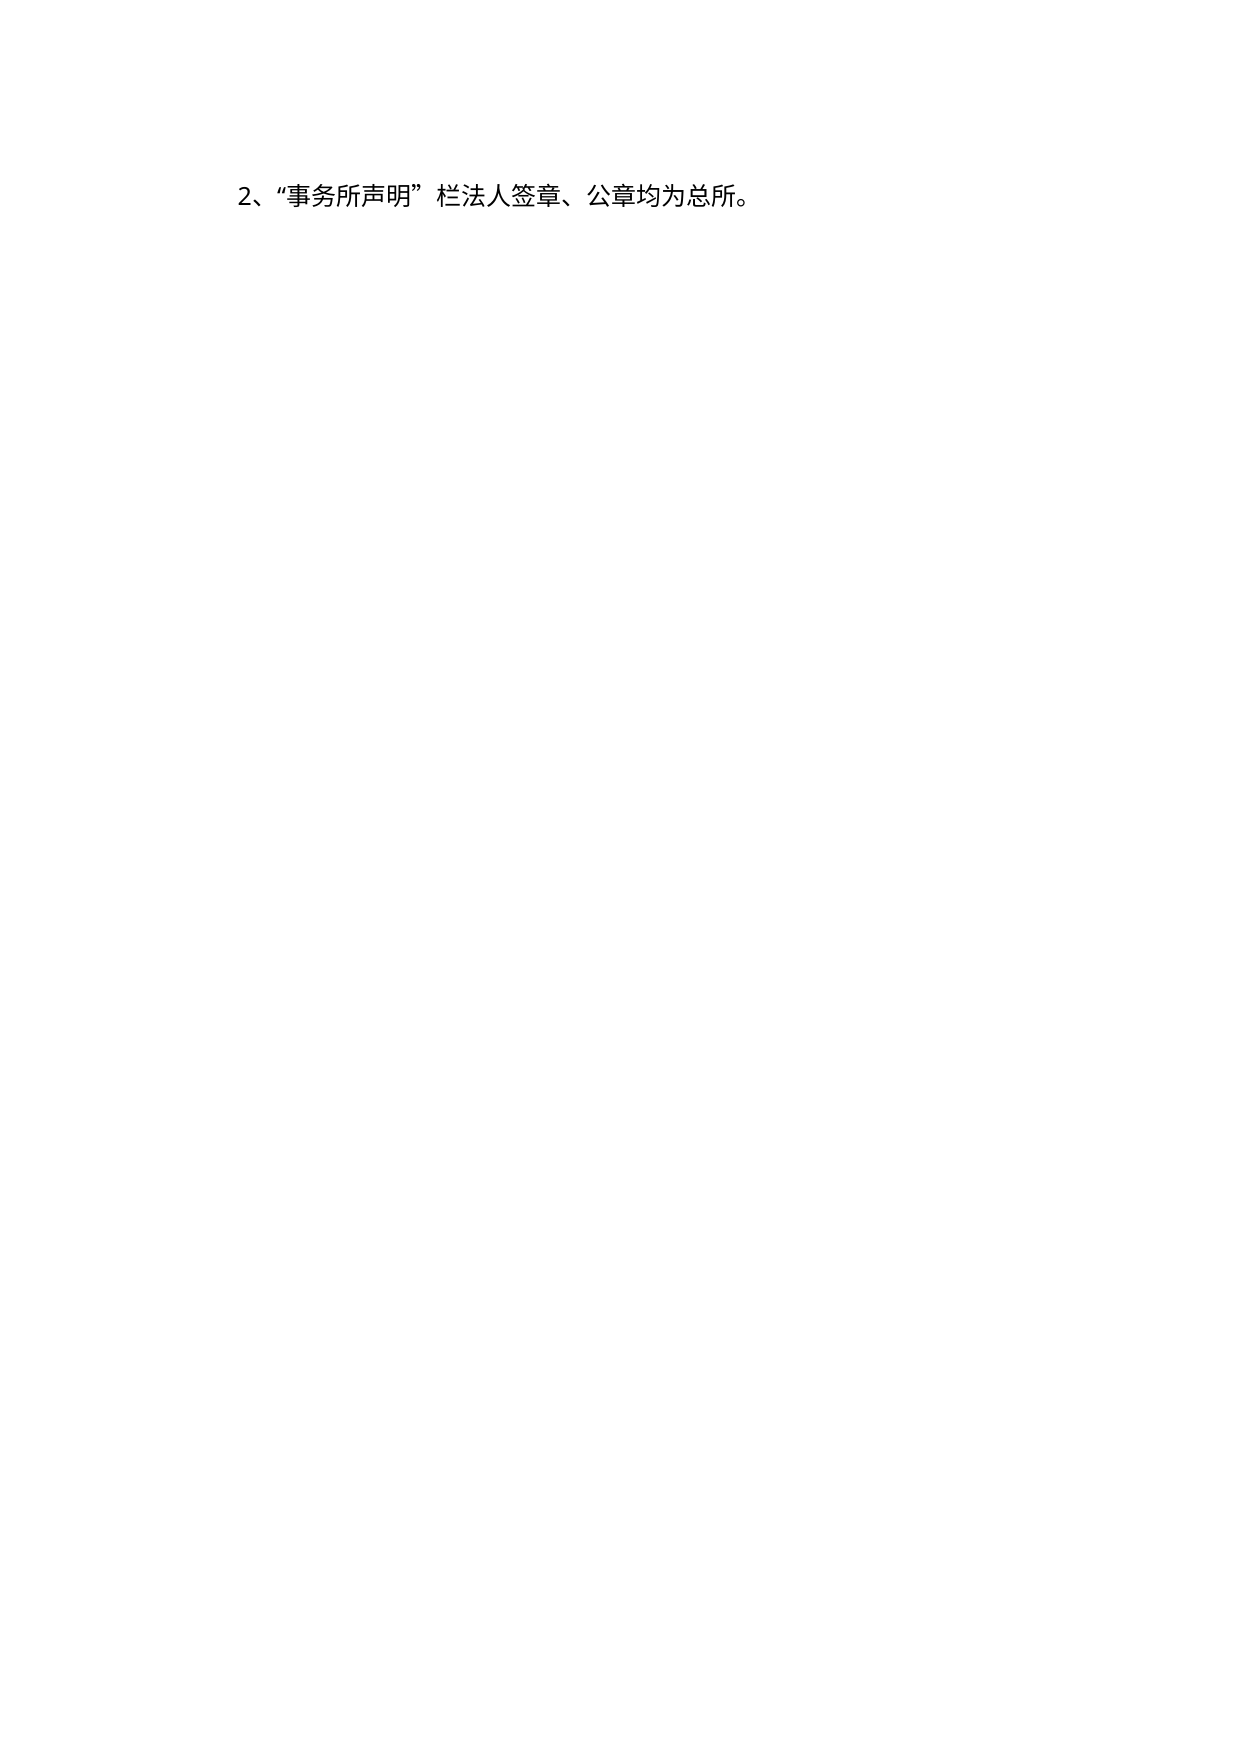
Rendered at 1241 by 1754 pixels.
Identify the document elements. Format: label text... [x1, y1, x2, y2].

list “事务所声明”栏法人签章、公章均为总所。 [187, 162, 1053, 227]
